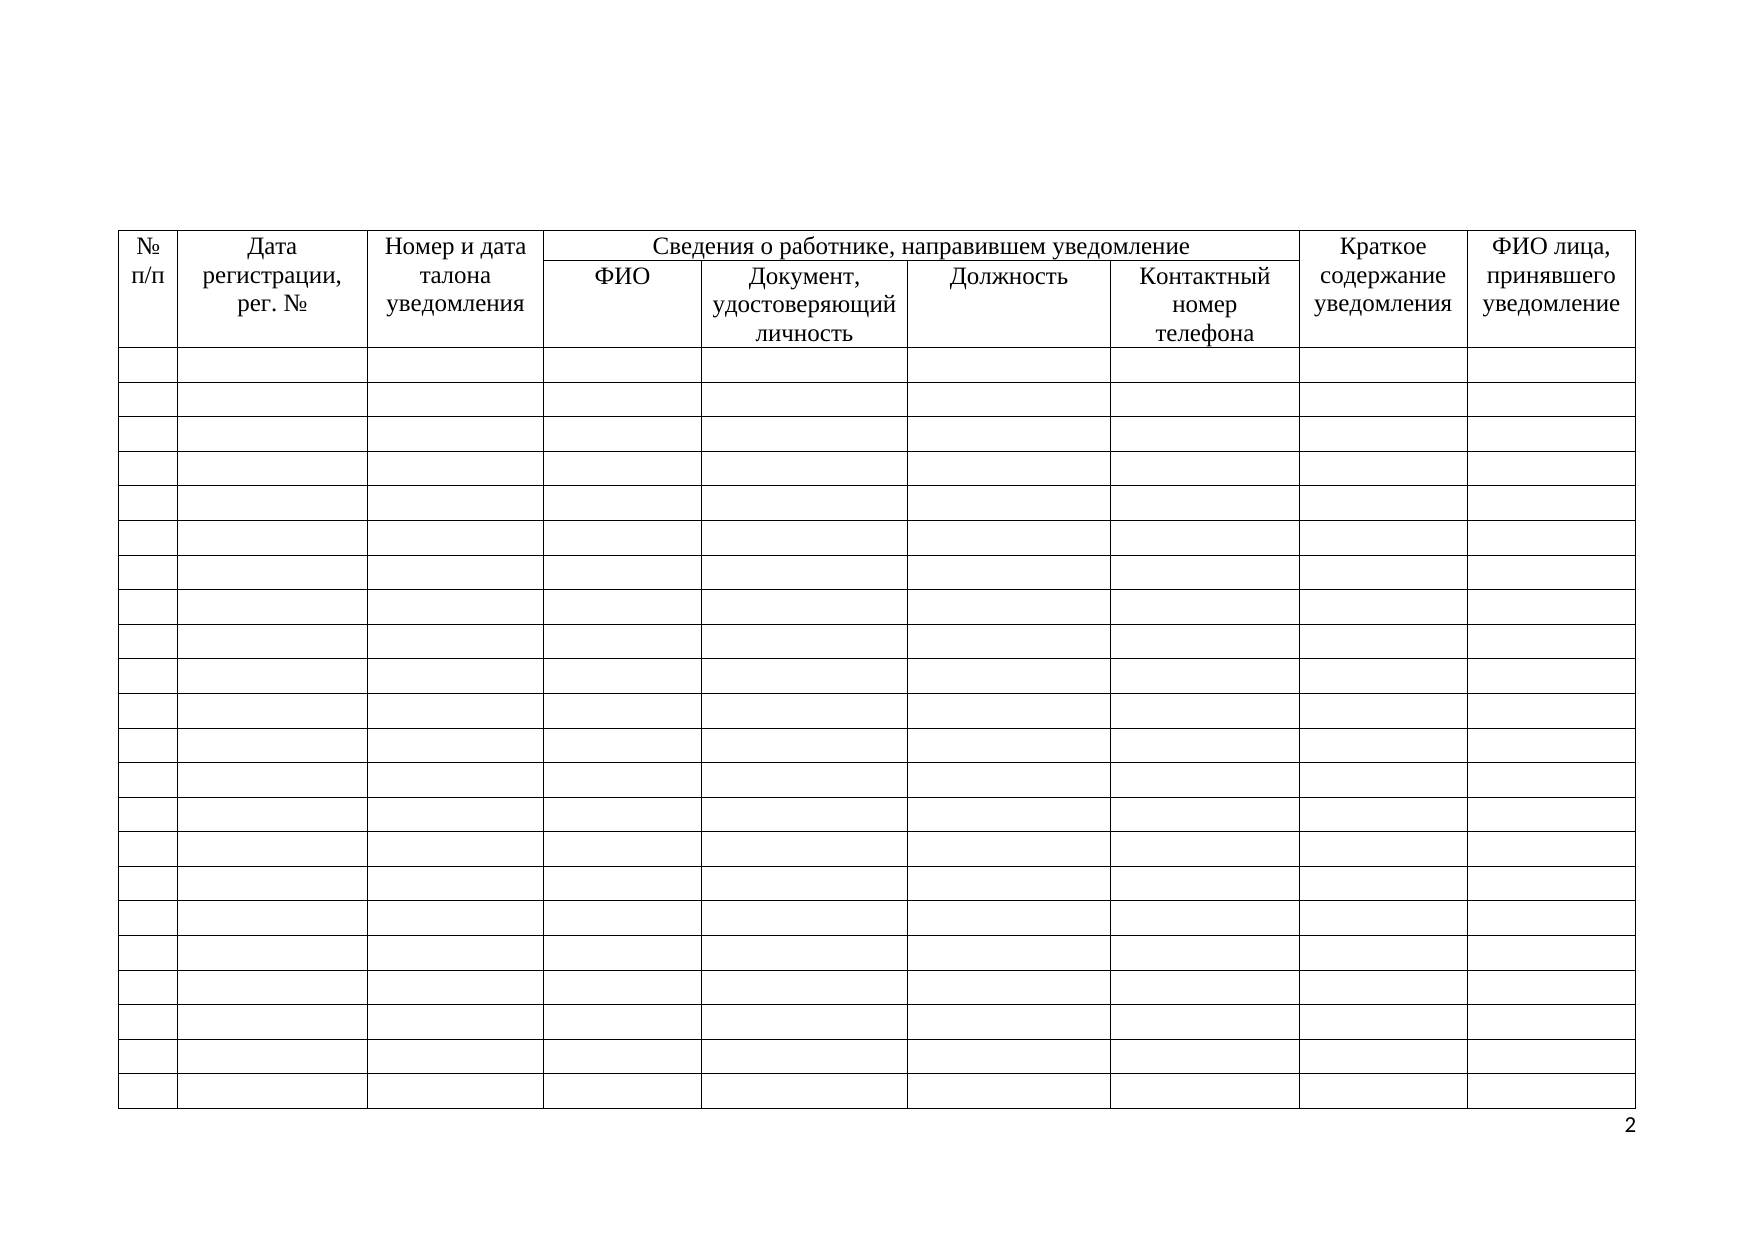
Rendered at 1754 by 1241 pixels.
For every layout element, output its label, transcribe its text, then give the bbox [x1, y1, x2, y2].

table_cell [1300, 625, 1467, 658]
table_cell [1111, 659, 1299, 693]
table_cell [1468, 832, 1635, 866]
table_cell [119, 486, 177, 520]
table_cell [702, 936, 907, 969]
table_cell [178, 936, 367, 969]
table_cell [178, 590, 367, 624]
table_cell [702, 832, 907, 866]
table_cell [1468, 348, 1635, 382]
table_cell [702, 867, 907, 900]
table_cell [702, 1074, 907, 1108]
table_cell [178, 971, 367, 1004]
table_cell [368, 867, 543, 900]
table_cell [908, 971, 1110, 1004]
table_cell Должность [908, 261, 1110, 347]
table_cell [1468, 867, 1635, 900]
table_cell [1468, 971, 1635, 1004]
table_cell [368, 521, 543, 554]
table_cell [1468, 729, 1635, 762]
table_cell [908, 936, 1110, 969]
table_cell [908, 867, 1110, 900]
table_cell [544, 659, 701, 693]
table_cell [119, 625, 177, 658]
table_cell [544, 1040, 701, 1073]
table_cell [702, 659, 907, 693]
table_cell [1111, 486, 1299, 520]
table_cell [908, 452, 1110, 485]
table_cell [1111, 452, 1299, 485]
table_cell [544, 867, 701, 900]
table_cell [1468, 1005, 1635, 1039]
table_cell [119, 348, 177, 382]
table_cell [119, 383, 177, 416]
table_cell [119, 1040, 177, 1073]
table_cell [178, 694, 367, 727]
table_cell [119, 798, 177, 831]
table_cell [119, 936, 177, 969]
table_cell [119, 867, 177, 900]
table_cell [908, 832, 1110, 866]
table_cell [178, 832, 367, 866]
table_header Краткое содержание уведомления [1300, 231, 1467, 347]
table_cell [908, 417, 1110, 451]
table_cell [544, 521, 701, 554]
table_cell [178, 521, 367, 554]
table_cell [544, 1074, 701, 1108]
table_header Дата регистрации, рег. № [178, 231, 367, 347]
table_cell [1468, 694, 1635, 727]
table_cell [1468, 417, 1635, 451]
table_cell [908, 901, 1110, 935]
table_cell [702, 1005, 907, 1039]
table_cell [544, 486, 701, 520]
table_cell [1300, 832, 1467, 866]
table_cell [368, 383, 543, 416]
table_cell [119, 417, 177, 451]
table_cell [908, 625, 1110, 658]
table_cell [1300, 763, 1467, 797]
table_cell [702, 798, 907, 831]
table_cell [702, 590, 907, 624]
table_cell [1300, 521, 1467, 554]
table_cell [702, 763, 907, 797]
table_cell [544, 936, 701, 969]
table_cell [702, 971, 907, 1004]
table_header Сведения о работнике, направившем уведомление [544, 231, 1299, 260]
table_cell [368, 936, 543, 969]
table_cell [119, 763, 177, 797]
table_cell [178, 1074, 367, 1108]
table_cell [178, 383, 367, 416]
table_cell [1300, 452, 1467, 485]
table_cell [908, 348, 1110, 382]
table_cell [702, 1040, 907, 1073]
table_cell [1111, 798, 1299, 831]
table_cell ФИО [544, 261, 701, 347]
table_cell [544, 729, 701, 762]
table_cell [1300, 936, 1467, 969]
table_cell [368, 486, 543, 520]
table_cell [119, 590, 177, 624]
table_cell [119, 521, 177, 554]
table_cell [1111, 936, 1299, 969]
table_cell [1468, 936, 1635, 969]
table_cell [908, 383, 1110, 416]
table_cell [119, 1074, 177, 1108]
table_cell [119, 901, 177, 935]
table_cell [1300, 694, 1467, 727]
table_cell [119, 556, 177, 589]
table_cell [178, 659, 367, 693]
table_cell [368, 590, 543, 624]
table_cell [1111, 383, 1299, 416]
table_cell [178, 1005, 367, 1039]
table_cell [178, 556, 367, 589]
table_cell [178, 452, 367, 485]
table_cell [702, 452, 907, 485]
table_cell [119, 971, 177, 1004]
table_cell [1300, 1074, 1467, 1108]
table_cell [908, 556, 1110, 589]
table_cell [1111, 417, 1299, 451]
table_cell [702, 417, 907, 451]
table_cell [702, 521, 907, 554]
table_cell [368, 452, 543, 485]
table_cell [368, 556, 543, 589]
table_header Номер и дата талона уведомления [368, 231, 543, 347]
table_cell [544, 1005, 701, 1039]
table_cell [908, 729, 1110, 762]
table_cell [1468, 1040, 1635, 1073]
table_cell [178, 625, 367, 658]
table_cell [1468, 486, 1635, 520]
table_cell [178, 867, 367, 900]
table_cell [1300, 1005, 1467, 1039]
table_cell [1468, 452, 1635, 485]
table_cell [1111, 521, 1299, 554]
table_cell [1111, 1074, 1299, 1108]
table_cell [1111, 1040, 1299, 1073]
table_cell [1300, 729, 1467, 762]
table_cell [368, 1074, 543, 1108]
table_cell [908, 659, 1110, 693]
table_cell [1468, 901, 1635, 935]
table_cell [119, 832, 177, 866]
table_cell [1111, 867, 1299, 900]
table_cell [908, 486, 1110, 520]
table_cell [1468, 1074, 1635, 1108]
table_cell [178, 417, 367, 451]
table_cell [702, 383, 907, 416]
table_cell [702, 556, 907, 589]
table_cell [908, 763, 1110, 797]
table_header № п/п [119, 231, 177, 347]
table_cell [702, 901, 907, 935]
table_cell [544, 590, 701, 624]
table_cell [1468, 659, 1635, 693]
table_cell [1300, 486, 1467, 520]
table_cell [908, 590, 1110, 624]
table_cell [544, 625, 701, 658]
table_cell [1111, 1005, 1299, 1039]
table_cell [1300, 556, 1467, 589]
table_cell [119, 659, 177, 693]
table_cell [1111, 832, 1299, 866]
table_cell [368, 348, 543, 382]
table_cell [368, 694, 543, 727]
table_cell [368, 625, 543, 658]
table_cell [702, 694, 907, 727]
table_cell [1300, 659, 1467, 693]
table_cell [544, 348, 701, 382]
table_cell [1111, 763, 1299, 797]
table_cell [908, 521, 1110, 554]
table_cell Контактный номер телефона [1111, 261, 1299, 347]
table_cell [1111, 590, 1299, 624]
table_cell [368, 798, 543, 831]
table_cell [908, 694, 1110, 727]
table_cell [178, 729, 367, 762]
table_cell [908, 798, 1110, 831]
table_cell [1468, 798, 1635, 831]
table_cell [1111, 901, 1299, 935]
table_cell [544, 383, 701, 416]
table_cell [544, 556, 701, 589]
table_cell [368, 417, 543, 451]
table_cell [1300, 1040, 1467, 1073]
table_cell [1300, 798, 1467, 831]
table_cell [368, 832, 543, 866]
table_cell [368, 659, 543, 693]
table_cell [702, 729, 907, 762]
table_cell [544, 832, 701, 866]
table_cell [368, 901, 543, 935]
table_cell [1300, 590, 1467, 624]
table_cell [178, 901, 367, 935]
table_cell [544, 763, 701, 797]
table_cell [178, 763, 367, 797]
table_cell [1468, 590, 1635, 624]
table_cell [544, 901, 701, 935]
table_cell [1111, 971, 1299, 1004]
table_cell Документ, удостоверяющий личность [702, 261, 907, 347]
table_cell [178, 486, 367, 520]
table_cell [119, 452, 177, 485]
table_cell [368, 763, 543, 797]
table_cell [119, 1005, 177, 1039]
table_cell [702, 625, 907, 658]
table_cell [368, 1040, 543, 1073]
table_cell [119, 729, 177, 762]
table_cell [544, 971, 701, 1004]
table_cell [702, 486, 907, 520]
table_cell [1468, 625, 1635, 658]
table_cell [1300, 348, 1467, 382]
table_cell [1111, 625, 1299, 658]
table_cell [1111, 729, 1299, 762]
table_header ФИО лица, принявшего уведомление [1468, 231, 1635, 347]
table_cell [908, 1005, 1110, 1039]
table_cell [908, 1040, 1110, 1073]
table_cell [1300, 417, 1467, 451]
table_cell [178, 798, 367, 831]
table_cell [544, 798, 701, 831]
table_cell [544, 452, 701, 485]
table_cell [908, 1074, 1110, 1108]
table_cell [544, 694, 701, 727]
table_cell [178, 348, 367, 382]
table_cell [1468, 383, 1635, 416]
table_cell [1111, 556, 1299, 589]
table_cell [1468, 556, 1635, 589]
table_cell [1468, 521, 1635, 554]
table_cell [1111, 348, 1299, 382]
table_cell [1300, 971, 1467, 1004]
table_cell [368, 1005, 543, 1039]
table_cell [702, 348, 907, 382]
table_cell [368, 971, 543, 1004]
table_cell [544, 417, 701, 451]
table_cell [1300, 383, 1467, 416]
table_cell [1300, 867, 1467, 900]
table_cell [1111, 694, 1299, 727]
table_cell [1468, 763, 1635, 797]
table_cell [178, 1040, 367, 1073]
table_cell [368, 729, 543, 762]
table_cell [119, 694, 177, 727]
table_cell [1300, 901, 1467, 935]
